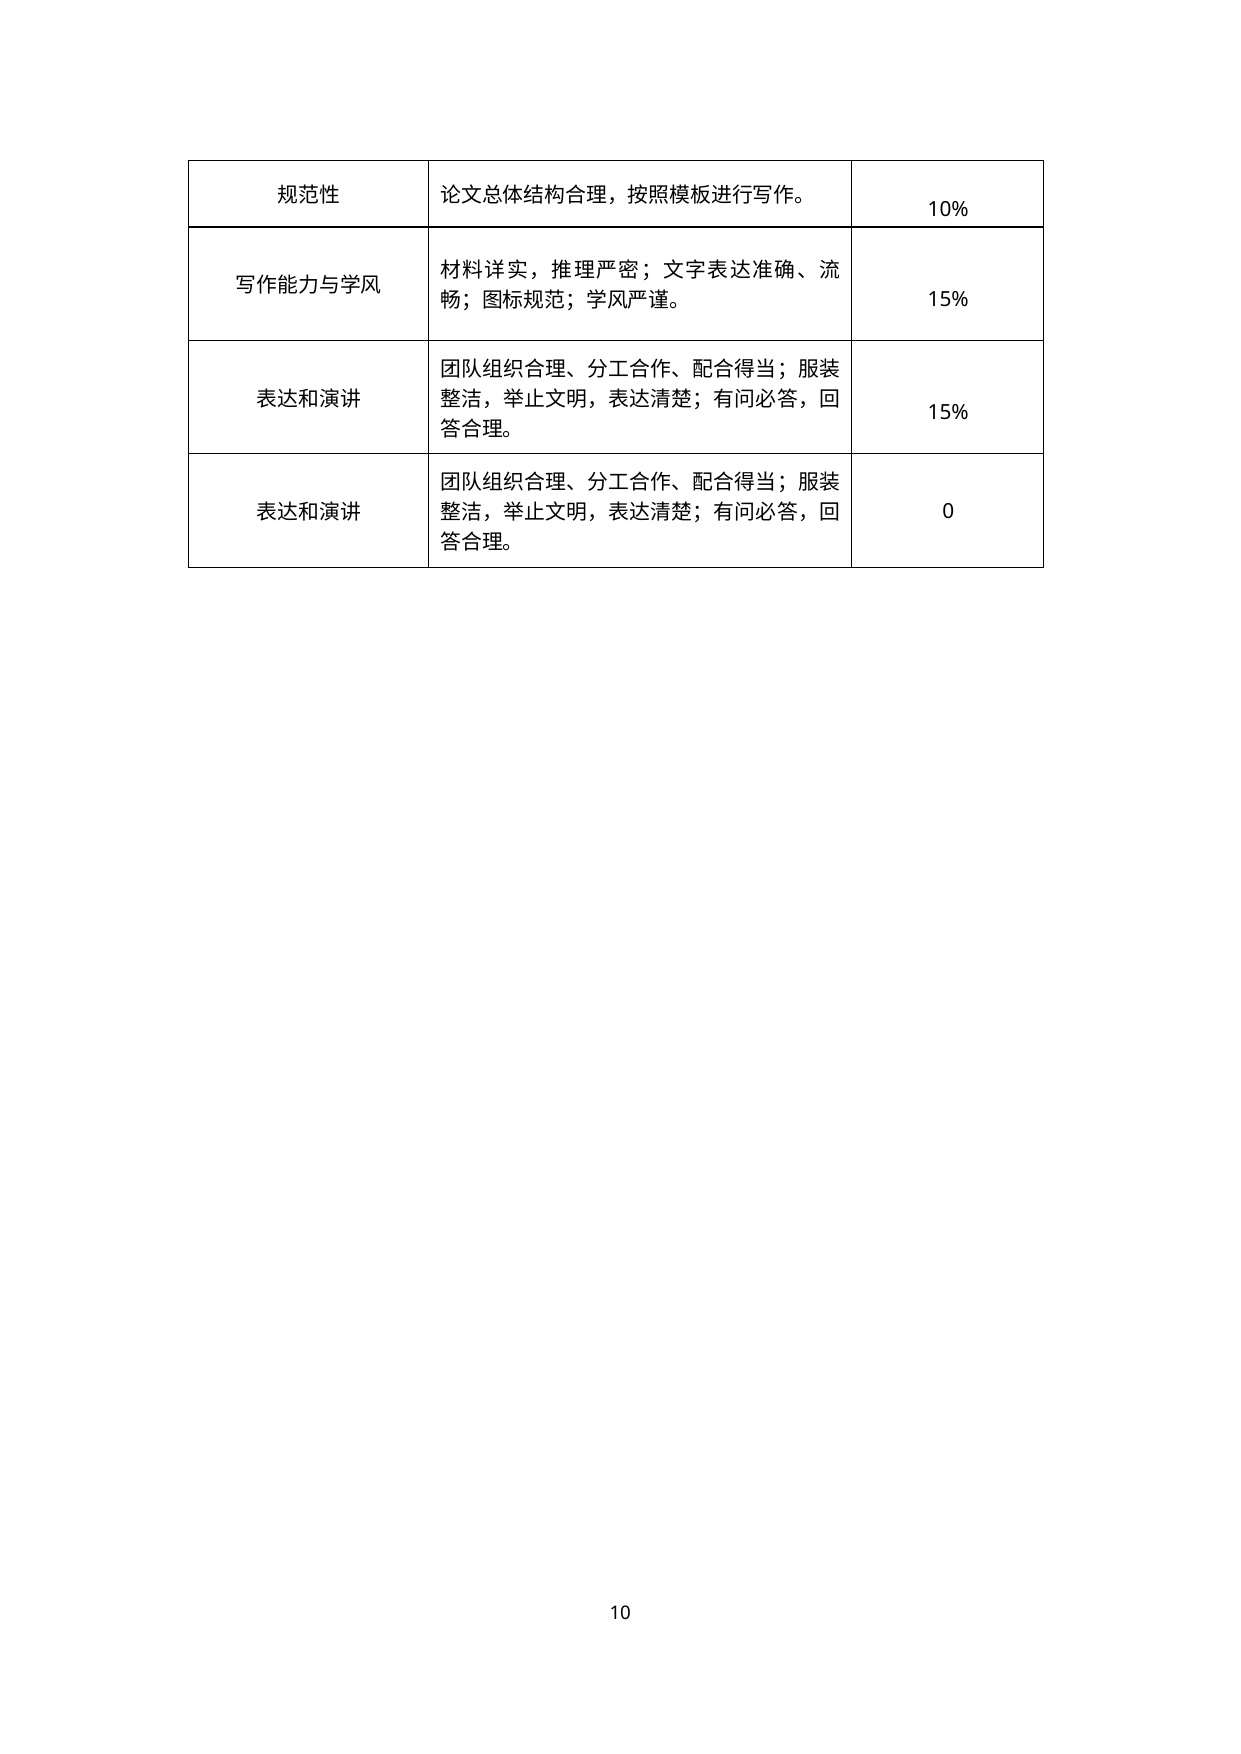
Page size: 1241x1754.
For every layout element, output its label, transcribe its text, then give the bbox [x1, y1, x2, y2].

table_cell 15% [852, 228, 1043, 340]
table_cell 10% [852, 161, 1043, 226]
table_cell 15% [852, 341, 1043, 453]
table_cell 写作能力与学风 [189, 228, 428, 340]
table_cell 0 [852, 454, 1043, 567]
table_cell 团队组织合理、分工合作、配合得当；服装整洁，举止文明，表达清楚；有问必答，回答合理。 [429, 454, 851, 567]
table_cell 团队组织合理、分工合作、配合得当；服装整洁，举止文明，表达清楚；有问必答，回答合理。 [429, 341, 851, 453]
table_cell 规范性 [189, 161, 428, 226]
table_cell 论文总体结构合理，按照模板进行写作。 [429, 161, 851, 226]
table_cell 材料详实，推理严密；文字表达准确、流畅；图标规范；学风严谨。 [429, 228, 851, 340]
table_cell 表达和演讲 [189, 341, 428, 453]
table_cell 表达和演讲 [189, 454, 428, 567]
